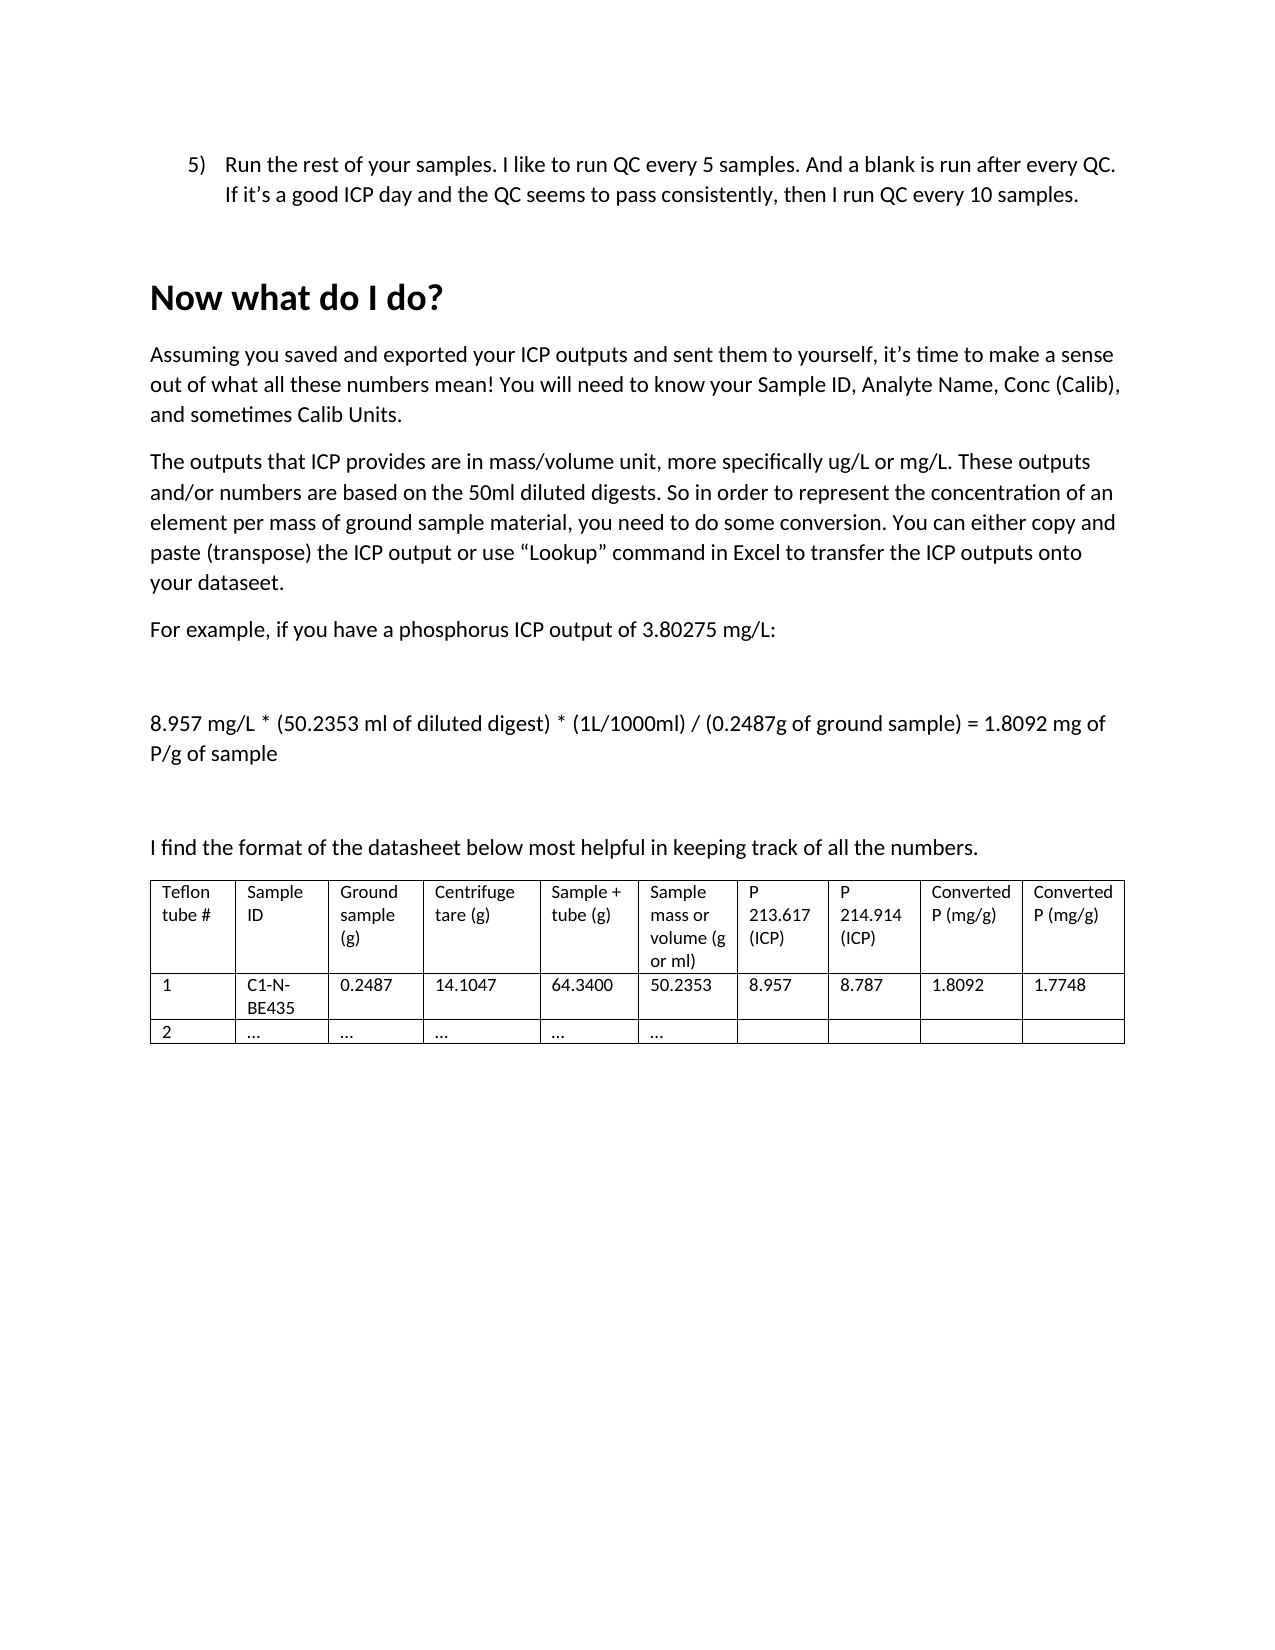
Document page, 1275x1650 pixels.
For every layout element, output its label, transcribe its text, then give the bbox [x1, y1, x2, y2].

table_cell … [541, 1020, 638, 1043]
table_cell 1.8092 [921, 974, 1022, 1019]
table_cell 50.2353 [639, 974, 737, 1019]
table_cell … [639, 1020, 737, 1043]
table_header Teflon tube # [151, 881, 235, 972]
text I find the format of the datasheet below most helpful in keeping track of all the numbers. [150, 833, 1125, 861]
table_cell 1 [151, 974, 235, 1019]
table_header Ground sample (g) [329, 881, 423, 972]
text Assuming you saved and exported your ICP outputs and sent them to yourself, it’s time to make a sense out of what all these numbers mean! You will need to know your Sample ID, Analyte Name, Conc (Calib), and sometimes Calib Units. [150, 340, 1125, 428]
list Run the rest of your samples. I like to run QC every 5 samples. And a blank is run after every QC. If it’s a good ICP day and the QC seems to pass consistently, then I run QC every 10 samples. [187, 150, 1125, 208]
table_header Sample mass or volume (g or ml) [639, 881, 737, 972]
table_cell … [236, 1020, 328, 1043]
table_header Converted P (mg/g) [921, 881, 1022, 972]
table_header P 213.617 (ICP) [738, 881, 828, 972]
text For example, if you have a phosphorus ICP output of 3.80275 mg/L: [150, 615, 1125, 643]
table_cell [738, 1020, 828, 1043]
table_header Centrifuge tare (g) [424, 881, 540, 972]
text 8.957 mg/L * (50.2353 ml of diluted digest) * (1L/1000ml) / (0.2487g of ground sample) = 1.8092 mg of P/g of sample [150, 709, 1125, 767]
text The outputs that ICP provides are in mass/volume unit, more specifically ug/L or mg/L. These outputs and/or numbers are based on the 50ml diluted digests. So in order to represent the concentration of an element per mass of ground sample material, you need to do some conversion. You can either copy and paste (transpose) the ICP output or use “Lookup” command in Excel to transfer the ICP outputs onto your dataseet. [150, 447, 1125, 596]
table_cell 1.7748 [1023, 974, 1124, 1019]
table_cell 8.957 [738, 974, 828, 1019]
table_cell … [329, 1020, 423, 1043]
table_cell 14.1047 [424, 974, 540, 1019]
table_cell 2 [151, 1020, 235, 1043]
table_header P 214.914 (ICP) [829, 881, 920, 972]
table_header Sample ID [236, 881, 328, 972]
table_cell 8.787 [829, 974, 920, 1019]
table_cell [829, 1020, 920, 1043]
table_header Sample + tube (g) [541, 881, 638, 972]
table_cell [1023, 1020, 1124, 1043]
table_cell 0.2487 [329, 974, 423, 1019]
table_cell 64.3400 [541, 974, 638, 1019]
table_header Converted P (mg/g) [1023, 881, 1124, 972]
table_cell … [424, 1020, 540, 1043]
text Now what do I do? [150, 274, 1125, 320]
table_cell [921, 1020, 1022, 1043]
table_cell C1-N-BE435 [236, 974, 328, 1019]
